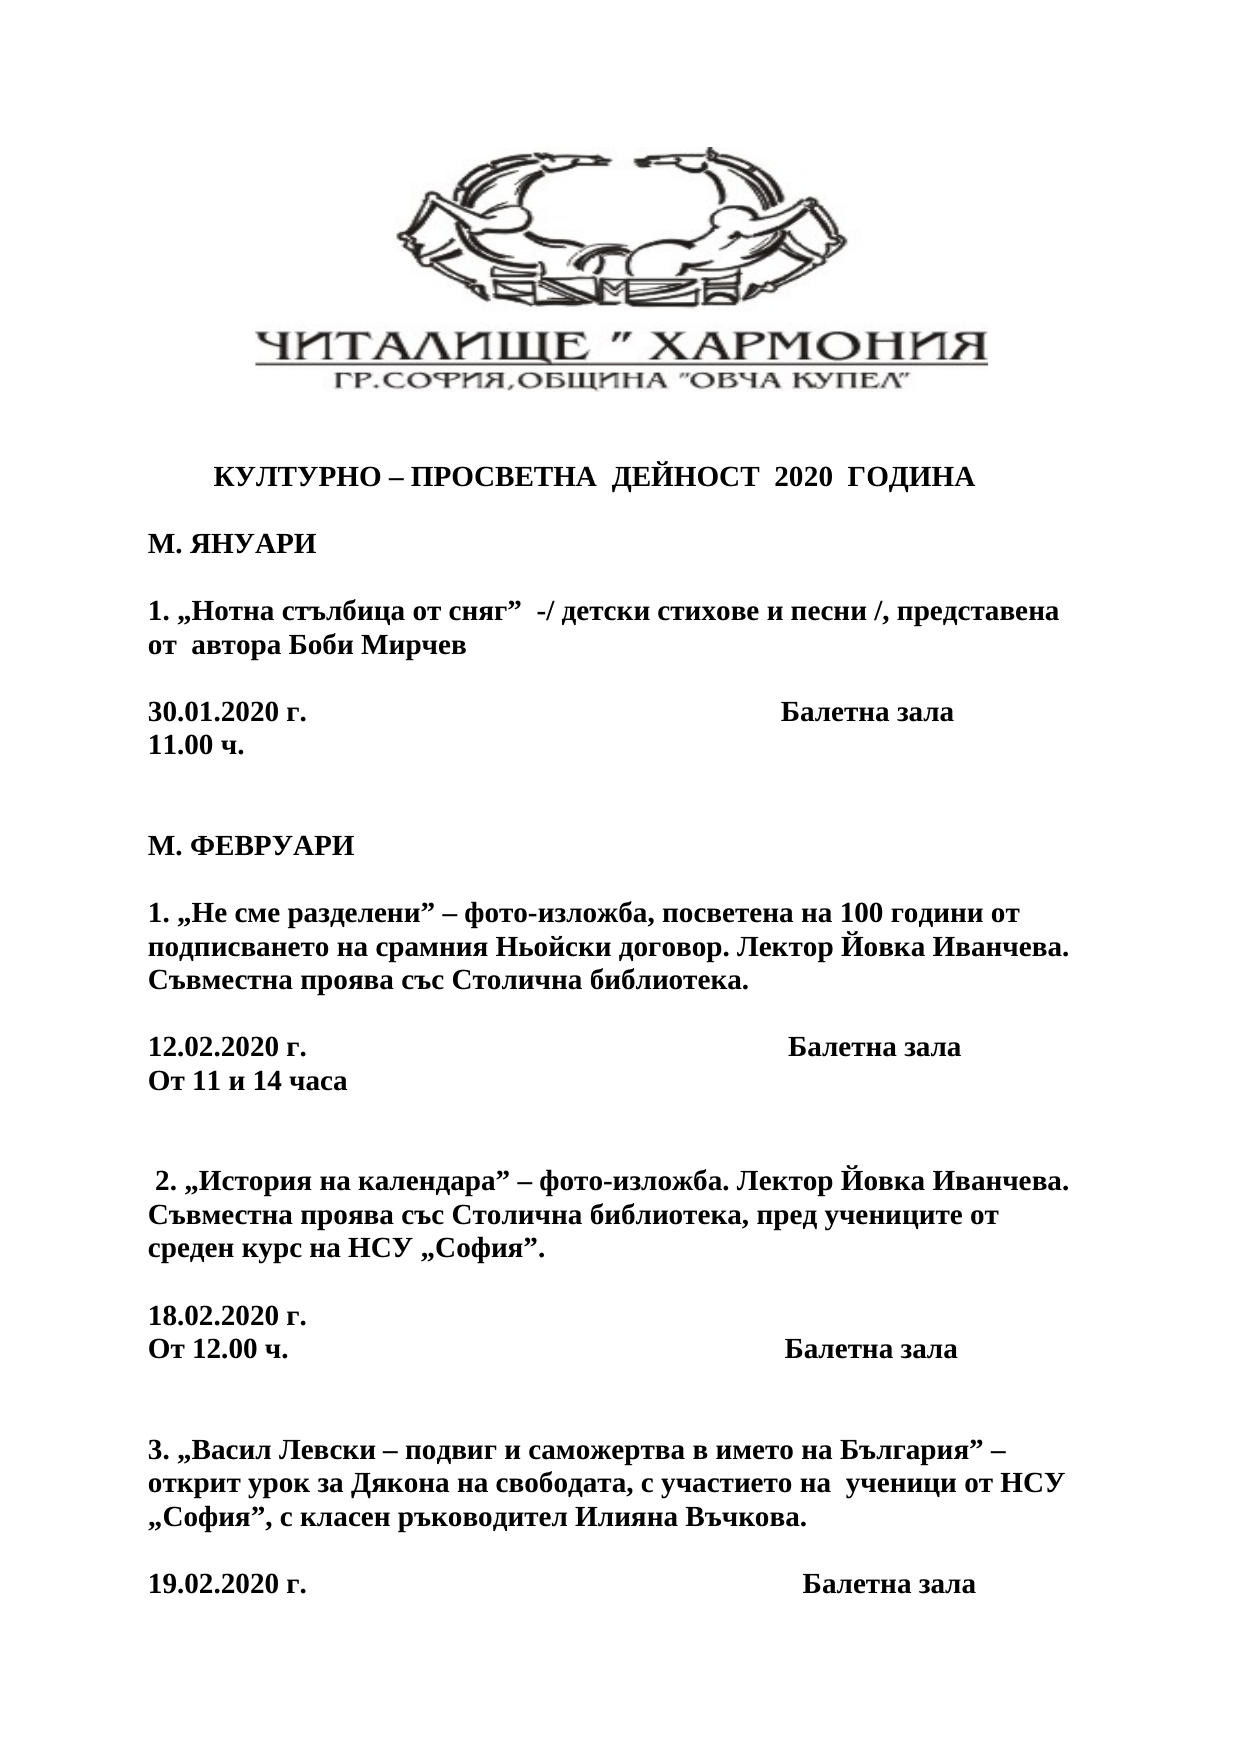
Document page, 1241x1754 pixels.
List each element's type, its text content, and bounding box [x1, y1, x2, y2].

text 1. „Не сме разделени” – фото-изложба, посветена на 100 години от подписването на срамния Ньойски договор. Лектор Йовка Иванчева. Съвместна проява със Столична библиотека. [148, 895, 1093, 996]
text 30.01.2020 г. Балетна зала [148, 694, 1093, 727]
picture [255, 147, 989, 392]
text 19.02.2020 г. Балетна зала [148, 1566, 1093, 1599]
text М. ФЕВРУАРИ [148, 828, 1093, 862]
text 3. „Васил Левски – подвиг и саможертва в името на България” – открит урок за Дякона на свободата, с участието на ученици от НСУ „София”, с класен ръководител Илияна Въчкова. [148, 1432, 1093, 1532]
text 2. „История на календара” – фото-изложба. Лектор Йовка Иванчева. Съвместна проява със Столична библиотека, пред учениците от среден курс на НСУ „София”. [148, 1163, 1093, 1264]
text КУЛТУРНО – ПРОСВЕТНА ДЕЙНОСТ 2020 ГОДИНА [148, 459, 1093, 493]
text От 11 и 14 часа [148, 1063, 1093, 1096]
text 18.02.2020 г. [148, 1298, 1093, 1331]
text От 12.00 ч. Балетна зала [148, 1331, 1093, 1365]
text М. ЯНУАРИ [148, 526, 1093, 560]
text 1. „Нотна стълбица от сняг” -/ детски стихове и песни /, представена от автора Боби Мирчев [148, 593, 1093, 660]
text 11.00 ч. [148, 727, 1093, 761]
text 12.02.2020 г. Балетна зала [148, 1029, 1093, 1063]
